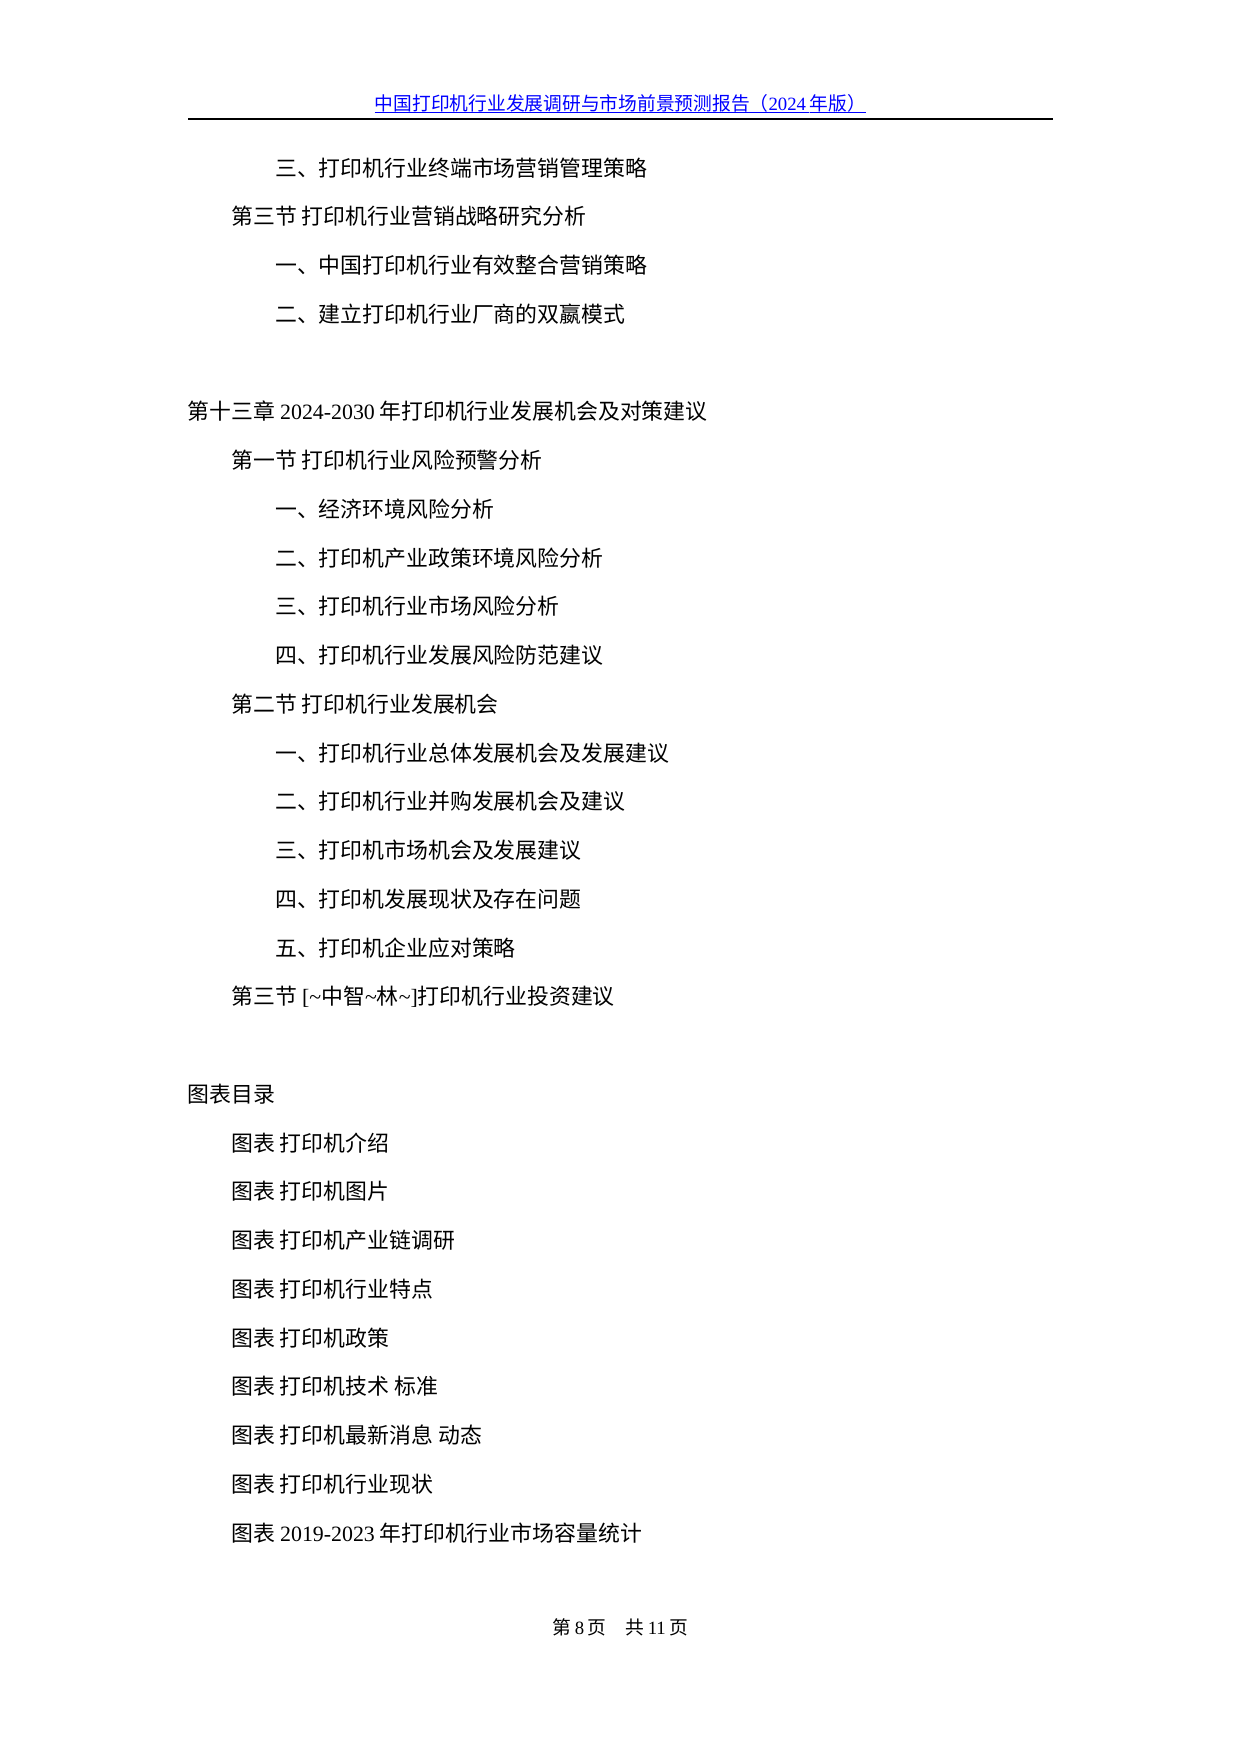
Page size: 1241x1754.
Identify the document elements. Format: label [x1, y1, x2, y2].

text [187, 150, 1053, 1548]
